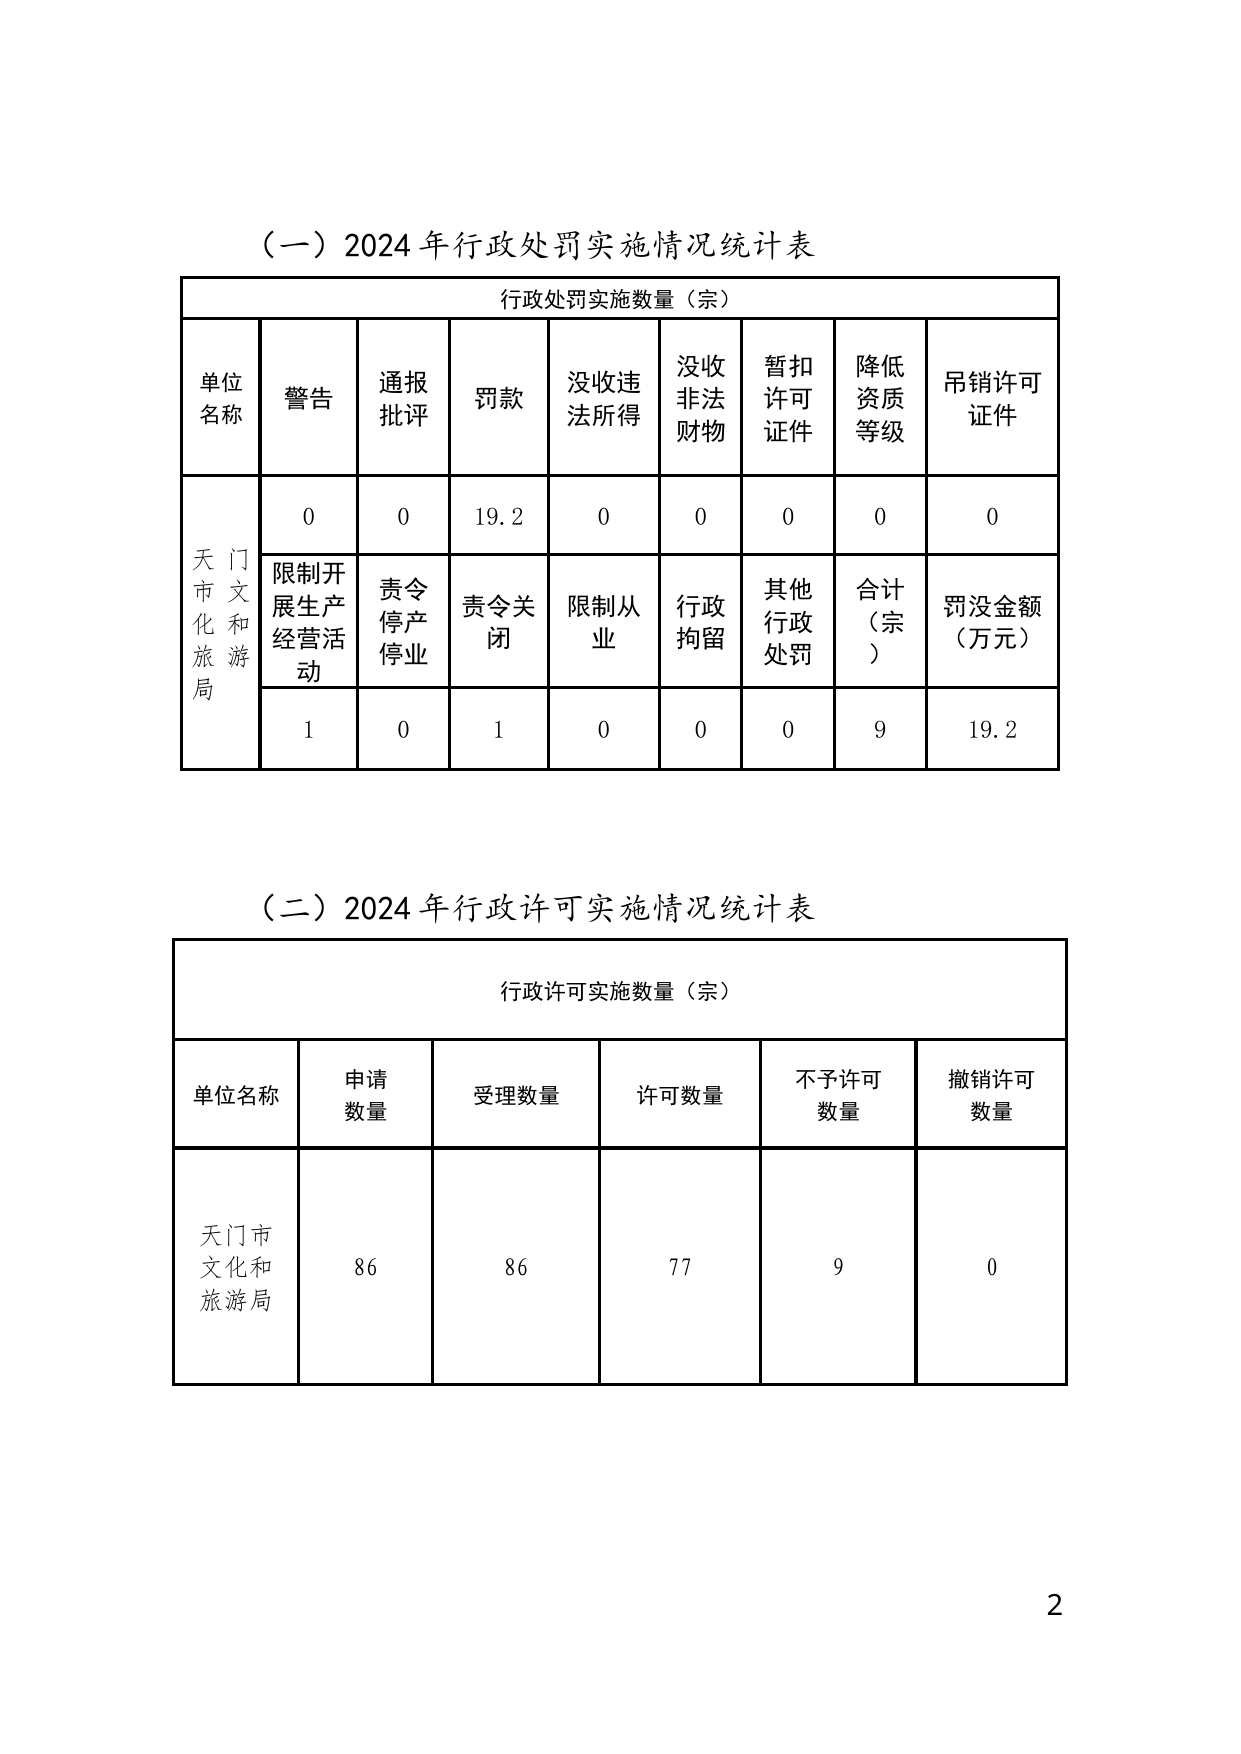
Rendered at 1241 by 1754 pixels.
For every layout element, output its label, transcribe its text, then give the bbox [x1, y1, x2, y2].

table_cell 其他行政处罚 [743, 556, 833, 686]
table_cell 暂扣许可证件 [743, 320, 833, 474]
table_cell 86 [434, 1150, 598, 1383]
table_cell 降低资质等级 [836, 320, 925, 474]
table_cell 责令关闭 [451, 556, 547, 686]
table_cell 86 [300, 1150, 431, 1383]
table_cell 0 [928, 477, 1057, 553]
table_cell 撤销许可 数量 [918, 1041, 1065, 1146]
table_cell 0 [743, 689, 833, 767]
table_cell 合计 （宗） [836, 556, 925, 686]
table_cell 罚款 [451, 320, 547, 474]
table_header 行政处罚实施数量（宗） [183, 279, 1057, 317]
table_cell 许可数量 [601, 1041, 759, 1146]
table_cell 19.2 [451, 477, 547, 553]
table_cell 1 [451, 689, 547, 767]
table_cell 9 [836, 689, 925, 767]
table_cell 0 [918, 1150, 1065, 1383]
table_cell 受理数量 [434, 1041, 598, 1146]
table_cell 0 [359, 477, 448, 553]
table_cell 0 [743, 477, 833, 553]
table_cell 0 [550, 477, 658, 553]
table_cell 没收违法所得 [550, 320, 658, 474]
table_cell 单位名称 [183, 320, 258, 474]
table_cell 单位名称 [175, 1041, 297, 1146]
table_cell 0 [359, 689, 448, 767]
table_cell 行政拘留 [661, 556, 740, 686]
table_cell 罚没金额（万元） [928, 556, 1057, 686]
table_cell 77 [601, 1150, 759, 1383]
table_cell 9 [762, 1150, 914, 1383]
table_cell 19.2 [928, 689, 1057, 767]
text （一）2024年行政处罚实施情况统计表 [177, 211, 1063, 276]
table_cell 0 [661, 689, 740, 767]
table_cell 申请 数量 [300, 1041, 431, 1146]
table_cell 限制开展生产经营活动 [262, 556, 356, 686]
table_cell 0 [836, 477, 925, 553]
table_cell 不予许可 数量 [762, 1041, 914, 1146]
table_cell 1 [262, 689, 356, 767]
table_cell 吊销许可证件 [928, 320, 1057, 474]
text （二）2024年行政许可实施情况统计表 [177, 873, 1063, 938]
table_cell 责令停产停业 [359, 556, 448, 686]
table_cell 限制从业 [550, 556, 658, 686]
table_cell 没收非法财物 [661, 320, 740, 474]
table_cell 通报批评 [359, 320, 448, 474]
table_cell 0 [550, 689, 658, 767]
table_header 行政许可实施数量（宗） [175, 941, 1065, 1038]
table_cell 0 [661, 477, 740, 553]
table_cell 天门市 文化和 旅游局 [175, 1150, 297, 1383]
table_cell 警告 [262, 320, 356, 474]
table_cell 0 [262, 477, 356, 553]
table_cell 天门市文化和旅游局 [183, 477, 258, 767]
